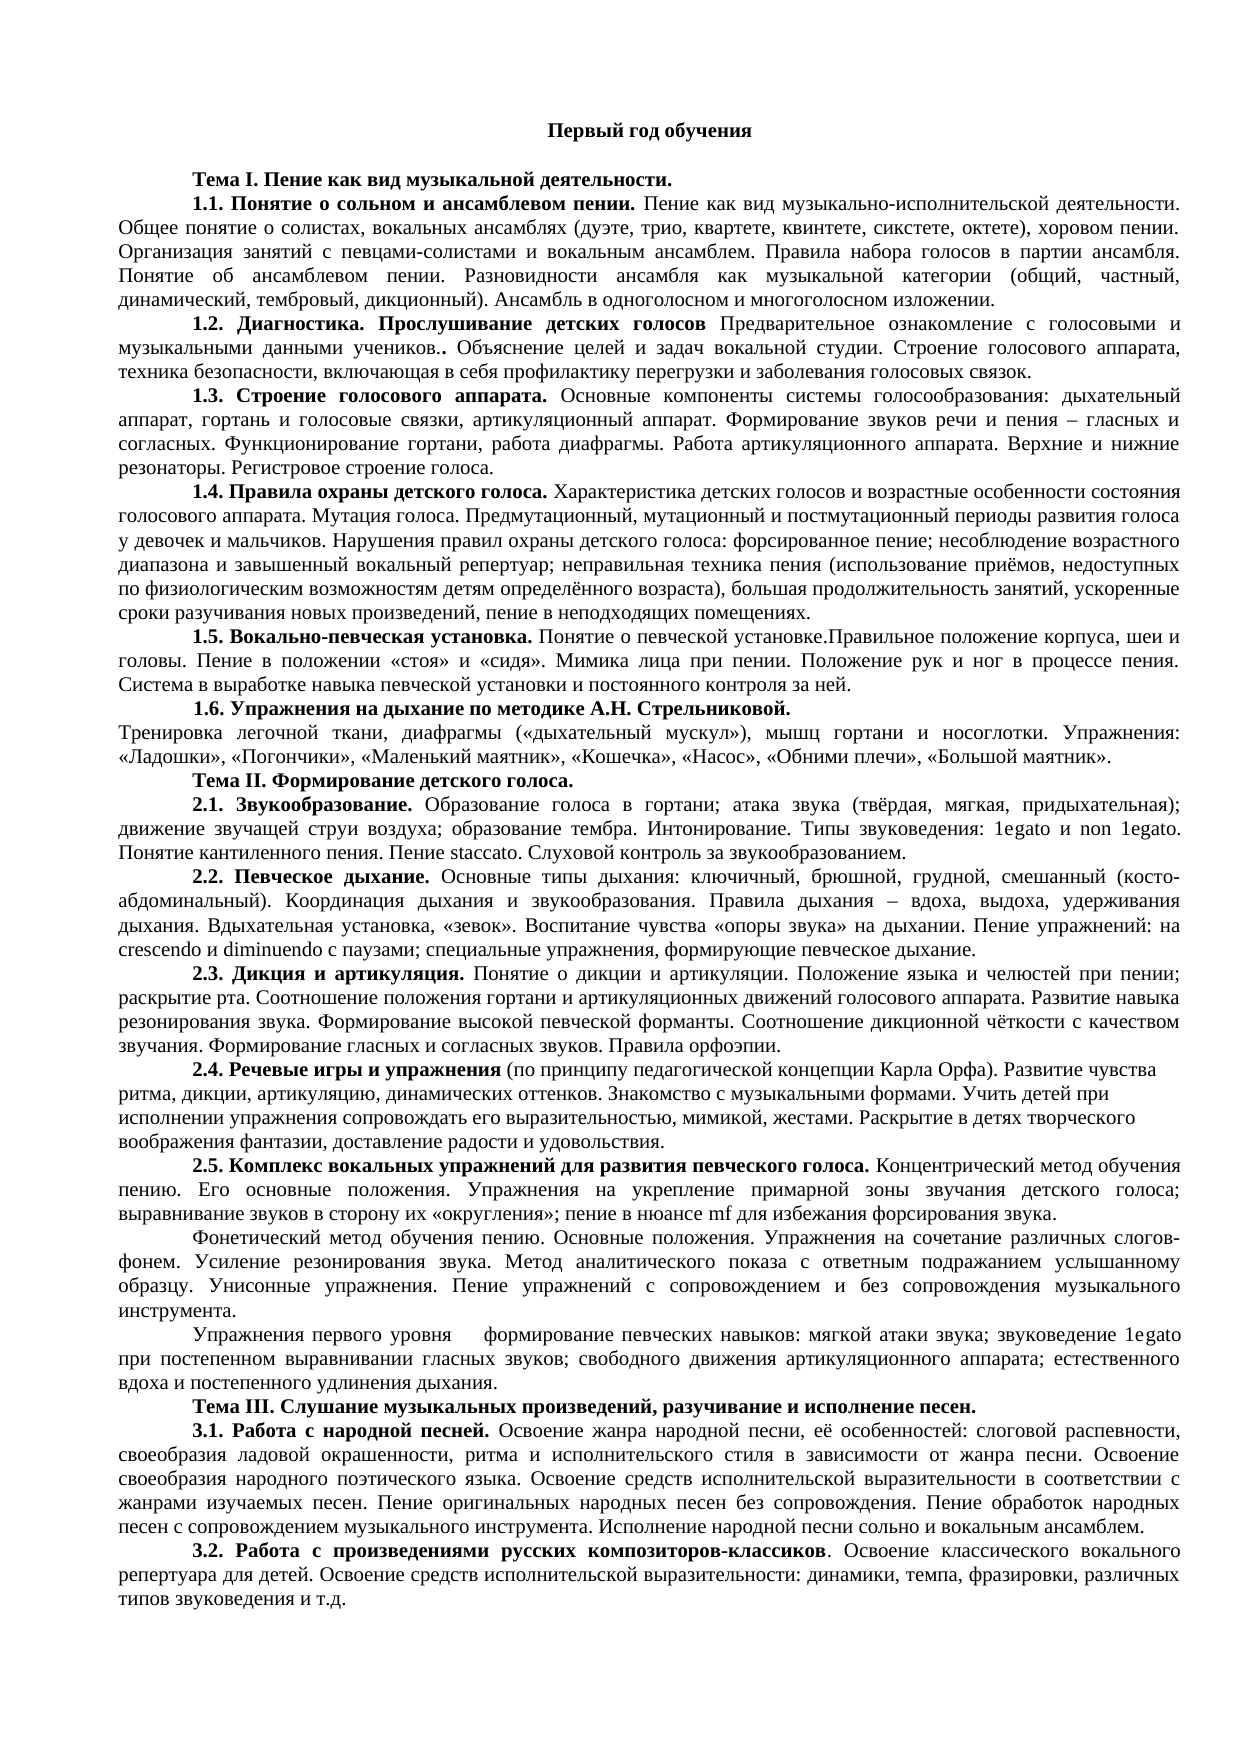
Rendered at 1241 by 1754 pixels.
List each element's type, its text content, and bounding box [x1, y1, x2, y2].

text Тема II. Формирование детского голоса. [118, 768, 1181, 792]
text 1.4. Правила охраны детского голоса. Характеристика детских голосов и возрастные особенности состояния голосового аппарата. Мутация голоса. Предмутационный, мутационный и постмутационный периоды развития голоса у девочек и мальчиков. Нарушения правил охраны детского голоса: форсированное пение; несоблюдение возрастного диапазона и завышенный вокальный репертуар; неправильная техника пения (использование приёмов, недоступных по физиологическим возможностям детям определённого возраста), большая продолжительность занятий, ускоренные сроки разучивания новых произведений, пение в неподходящих помещениях. [118, 479, 1181, 624]
text Фонетический метод обучения пению. Основные положения. Упражнения на сочетание различных слогов-фонем. Усиление резонирования звука. Метод аналитического показа с ответным подражанием услышанному образцу. Унисонные упражнения. Пение упражнений с сопровождением и без сопровождения музыкального инструмента. [118, 1225, 1181, 1322]
text Тренировка легочной ткани, диафрагмы («дыхательный мускул»), мышц гортани и носоглотки. Упражнения: «Ладошки», «Погончики», «Маленький маятник», «Кошечка», «Насос», «Обними плечи», «Большой маятник». [118, 720, 1181, 768]
text Тема I. Пение как вид музыкальной деятельности. [118, 167, 1181, 191]
text 1.3. Строение голосового аппарата. Основные компоненты системы голосообразования: дыхательный аппарат, гортань и голосовые связки, артикуляционный аппарат. Формирование звуков речи и пения – гласных и согласных. Функционирование гортани, работа диафрагмы. Работа артикуляционного аппарата. Верхние и нижние резонаторы. Регистровое строение голоса. [118, 383, 1181, 479]
text 1.6. Упражнения на дыхание по методике А.Н. Стрельниковой. [118, 696, 1181, 720]
text Первый год обучения [118, 118, 1181, 142]
text 1.1. Понятие о сольном и ансамблевом пении. Пение как вид музыкально-исполнительской деятельности. Общее понятие о солистах, вокальных ансамблях (дуэте, трио, квартете, квинтете, сикстете, октете), хоровом пении. Организация занятий с певцами-солистами и вокальным ансамблем. Правила набора голосов в партии ансамбля. Понятие об ансамблевом пении. Разновидности ансамбля как музыкальной категории (общий, частный, динамический, тембровый, дикционный). Ансамбль в одноголосном и многоголосном изложении. [118, 191, 1181, 311]
text 2.5. Комплекс вокальных упражнений для развития певческого голоса. Концентрический метод обучения пению. Его основные положения. Упражнения на укрепление примарной зоны звучания детского голоса; выравнивание звуков в сторону их «округления»; пение в нюансе mf для избежания форсирования звука. [118, 1153, 1181, 1225]
text 2.2. Певческое дыхание. Основные типы дыхания: ключичный, брюшной, грудной, смешанный (косто-абдоминальный). Координация дыхания и звукообразования. Правила дыхания – вдоха, выдоха, удерживания дыхания. Вдыхательная установка, «зевок». Воспитание чувства «опоры звука» на дыхании. Пение упражнений: на crescendo и diminuendo с паузами; специальные упражнения, формирующие певческое дыхание. [118, 864, 1181, 961]
text 2.3. Дикция и артикуляция. Понятие о дикции и артикуляции. Положение языка и челюстей при пении; раскрытие рта. Соотношение положения гортани и артикуляционных движений голосового аппарата. Развитие навыка резонирования звука. Формирование высокой певческой форманты. Соотношение дикционной чёткости с качеством звучания. Формирование гласных и согласных звуков. Правила орфоэпии. [118, 961, 1181, 1057]
text 2.1. Звукообразование. Образование голоса в гортани; атака звука (твёрдая, мягкая, придыхательная); движение звучащей струи воздуха; образование тембра. Интонирование. Типы звуковедения: 1еgаtо и non 1еgаtо. Понятие кантиленного пения. Пение staccato. Слуховой контроль за звукообразованием. [118, 792, 1181, 864]
text 2.4. Речевые игры и упражнения (по принципу педагогической концепции Карла Орфа). Развитие чувства ритма, дикции, артикуляцию, динамических оттенков. Знакомство с музыкальными формами. Учить детей при исполнении упражнения сопровождать его выразительностью, мимикой, жестами. Раскрытие в детях творческого воображения фантазии, доставление радости и удовольствия. [118, 1057, 1181, 1153]
text 1.5. Вокально-певческая установка. Понятие о певческой установке.Правильное положение корпуса, шеи и головы. Пение в положении «стоя» и «сидя». Мимика лица при пении. Положение рук и ног в процессе пения. Система в выработке навыка певческой установки и постоянного контроля за ней. [118, 624, 1181, 696]
text Тема III. Слушание музыкальных произведений, разучивание и исполнение песен. [118, 1394, 1181, 1418]
text 1.2. Диагностика. Прослушивание детских голосов Предварительное ознакомление с голосовыми и музыкальными данными учеников.. Объяснение целей и задач вокальной студии. Строение голосового аппарата, техника безопасности, включающая в себя профилактику перегрузки и заболевания голосовых связок. [118, 311, 1181, 383]
text 3.1. Работа с народной песней. Освоение жанра народной песни, её особенностей: слоговой распевности, своеобразия ладовой окрашенности, ритма и исполнительского стиля в зависимости от жанра песни. Освоение своеобразия народного поэтического языка. Освоение средств исполнительской выразительности в соответствии с жанрами изучаемых песен. Пение оригинальных народных песен без сопровождения. Пение обработок народных песен с сопровождением музыкального инструмента. Исполнение народной песни сольно и вокальным ансамблем. [118, 1418, 1181, 1538]
text Упражнения первого уровня формирование певческих навыков: мягкой атаки звука; звуковедение 1еgаtо при постепенном выравнивании гласных звуков; свободного движения артикуляционного аппарата; естественного вдоха и постепенного удлинения дыхания. [118, 1322, 1181, 1394]
text 3.2. Работа с произведениями русских композиторов-классиков. Освоение классического вокального репертуара для детей. Освоение средств исполнительской выразительности: динамики, темпа, фразировки, различных типов звуковедения и т.д. [118, 1538, 1181, 1610]
